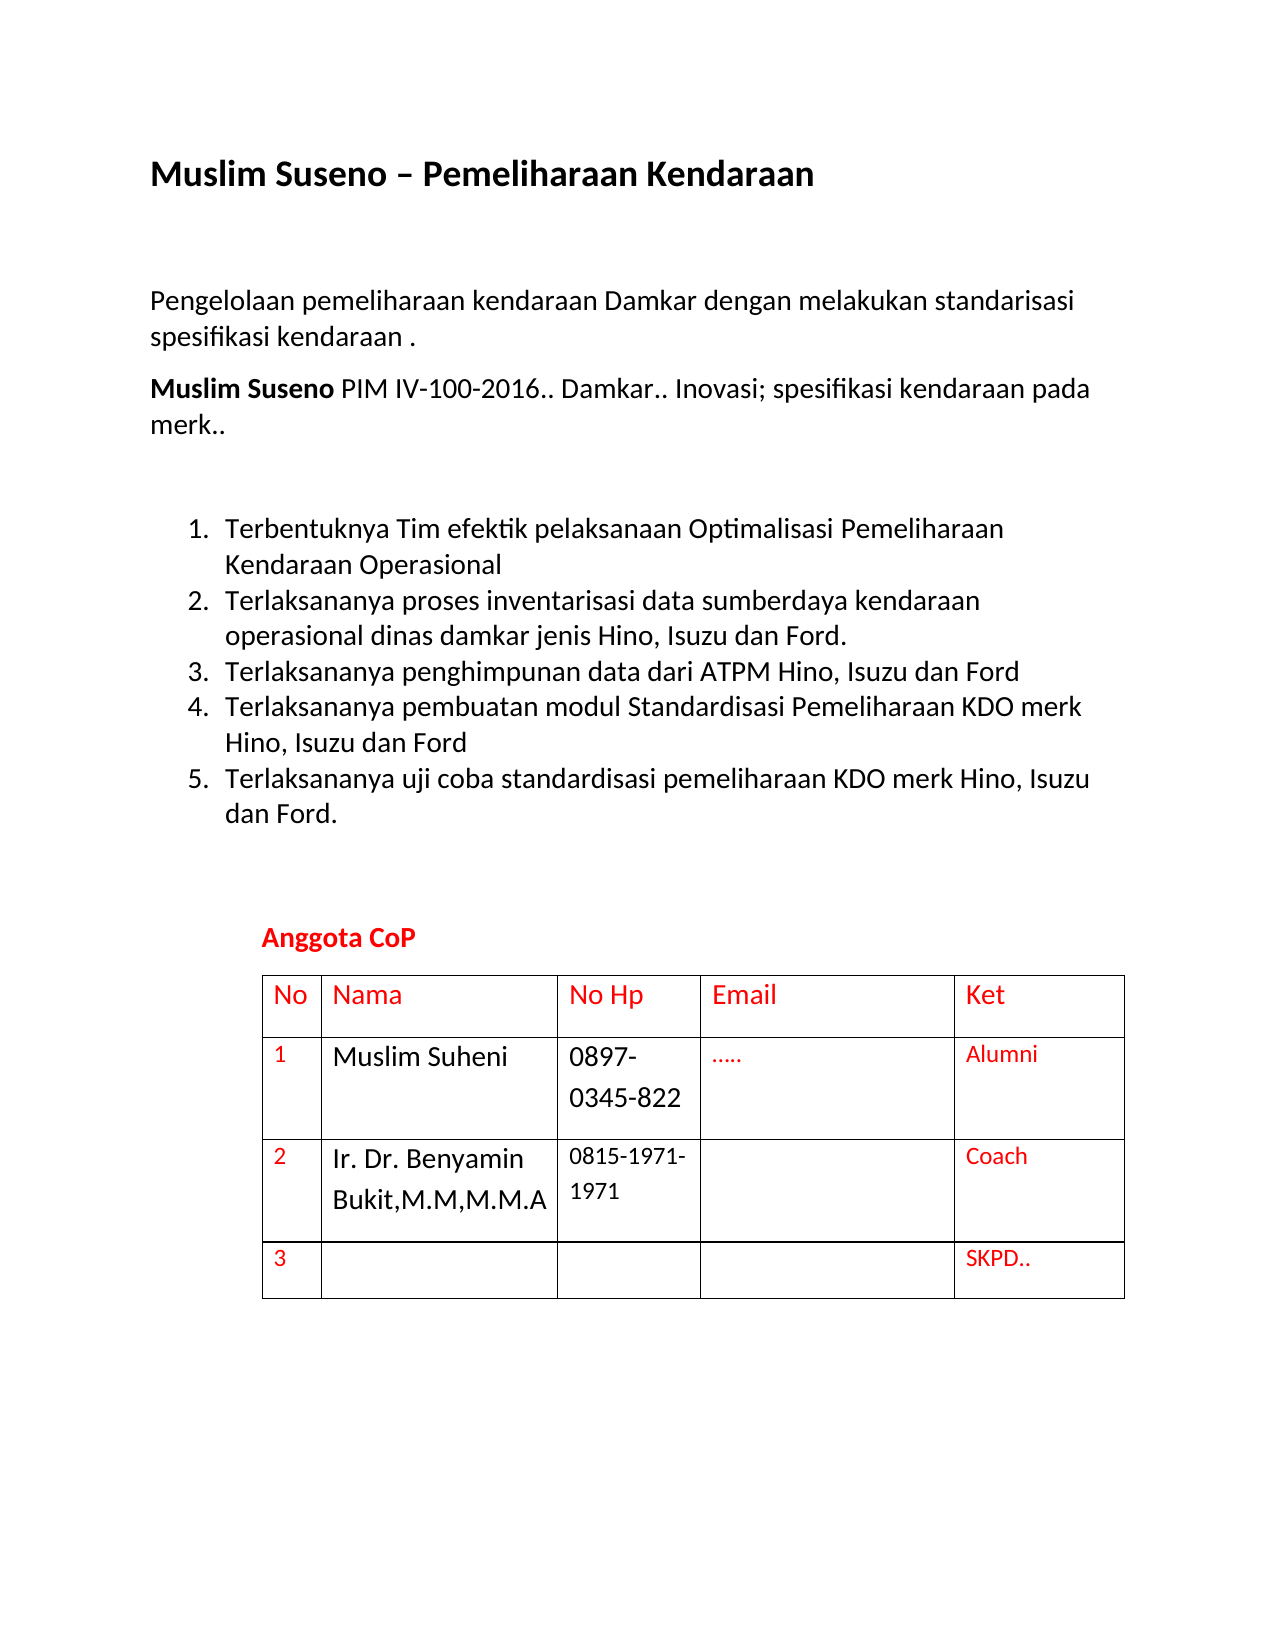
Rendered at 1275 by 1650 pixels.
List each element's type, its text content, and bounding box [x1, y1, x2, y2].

table_header Email [701, 976, 954, 1037]
list Terlaksananya pembuatan modul Standardisasi Pemeliharaan KDO merk Hino, Isuzu dan Ford [187, 688, 1125, 760]
table_cell Ir. Dr. Benyamin Bukit,M.M,M.M.A [322, 1140, 557, 1241]
table_header Nama [322, 976, 557, 1037]
table_cell Muslim Suheni [322, 1038, 557, 1139]
list Terlaksananya penghimpunan data dari ATPM Hino, Isuzu dan Ford [187, 653, 1125, 688]
text Pengelolaan pemeliharaan kendaraan Damkar dengan melakukan standarisasi spesifikasi kendaraan . [150, 282, 1125, 353]
table_header Ket [955, 976, 1124, 1037]
table_cell 1 [263, 1038, 321, 1139]
table_cell 2 [263, 1140, 321, 1241]
table_cell 0815-1971-1971 [558, 1140, 700, 1241]
text Muslim Suseno PIM IV-100-2016.. Damkar.. Inovasi; spesifikasi kendaraan pada merk.. [150, 370, 1125, 441]
table_cell [701, 1140, 954, 1241]
list Anggota CoP [261, 919, 1125, 954]
table_cell [558, 1243, 700, 1298]
table_cell 0897-0345-822 [558, 1038, 700, 1139]
table_header No [263, 976, 321, 1037]
table_cell SKPD.. [955, 1243, 1124, 1298]
text Muslim Suseno – Pemeliharaan Kendaraan [150, 150, 1125, 196]
table_cell [322, 1243, 557, 1298]
table_cell Alumni [955, 1038, 1124, 1139]
list Terlaksananya uji coba standardisasi pemeliharaan KDO merk Hino, Isuzu dan Ford. [187, 760, 1125, 831]
list Terbentuknya Tim efektik pelaksanaan Optimalisasi Pemeliharaan Kendaraan Operasional [187, 510, 1125, 582]
table_header No Hp [558, 976, 700, 1037]
table_cell ….. [701, 1038, 954, 1139]
table_cell Coach [955, 1140, 1124, 1241]
list Terlaksananya proses inventarisasi data sumberdaya kendaraan operasional dinas damkar jenis Hino, Isuzu dan Ford. [187, 582, 1125, 653]
table_cell [701, 1243, 954, 1298]
table_cell 3 [263, 1243, 321, 1298]
